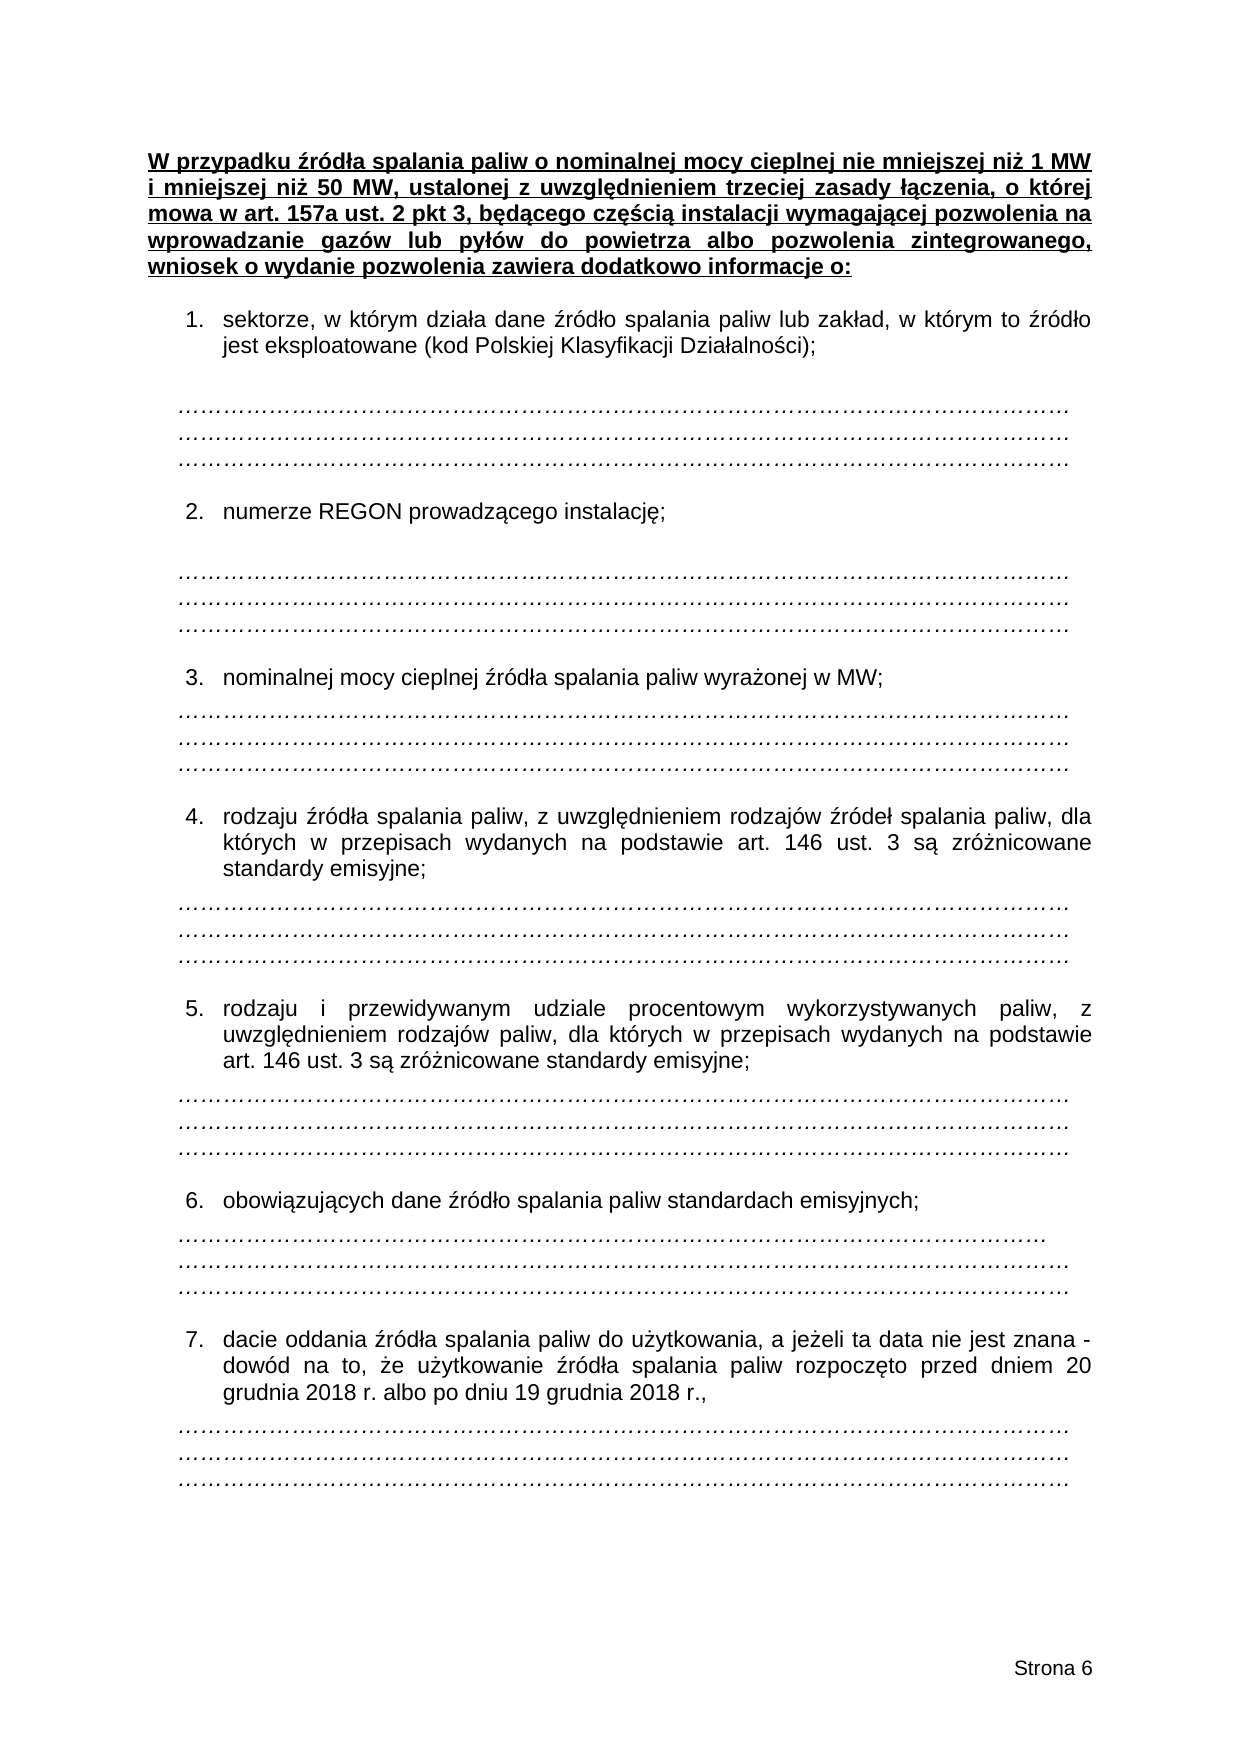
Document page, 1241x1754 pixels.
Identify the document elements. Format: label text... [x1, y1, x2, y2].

text ……………………………………………………………………………………………………… [177, 724, 1092, 750]
text …………………………………………………………………………………………………… [177, 1221, 1092, 1247]
text ……………………………………………………………………………………………………… [177, 1439, 1092, 1465]
text W przypadku źródła spalania paliw o nominalnej mocy cieplnej nie mniejszej niż 1 MW i mniejszej niż 50 MW, ustalonej z uwzględnieniem trzeciej zasady łączenia, o której mowa w art. 157a ust. 2 pkt 3, będącego częścią instalacji wymagającej pozwolenia na wprowadzanie gazów lub pyłów do powietrza albo pozwolenia zintegrowanego, wniosek o wydanie pozwolenia zawiera dodatkowo informacje o: [148, 251, 1092, 279]
text ……………………………………………………………………………………………………… [177, 697, 1092, 724]
text ……………………………………………………………………………………………………… [177, 558, 1092, 584]
list rodzaju źródła spalania paliw, z uwzględnieniem rodzajów źródeł spalania paliw, dla których w przepisach wydanych na podstawie art. 146 ust. 3 są zróżnicowane standardy emisyjne; [185, 803, 1092, 882]
text ……………………………………………………………………………………………………… [177, 445, 1092, 471]
text ……………………………………………………………………………………………………… [177, 1412, 1092, 1439]
text ……………………………………………………………………………………………………… [177, 1081, 1092, 1108]
list sektorze, w którym działa dane źródło spalania paliw lub zakład, w którym to źródło jest eksploatowane (kod Polskiej Klasyfikacji Działalności); [185, 306, 1092, 358]
text ……………………………………………………………………………………………………… [177, 392, 1092, 419]
text ……………………………………………………………………………………………………… [177, 1134, 1092, 1160]
text ……………………………………………………………………………………………………… [177, 1465, 1092, 1492]
text ……………………………………………………………………………………………………… [177, 1108, 1092, 1134]
text ……………………………………………………………………………………………………… [177, 611, 1092, 637]
text ……………………………………………………………………………………………………… [177, 750, 1092, 776]
list dacie oddania źródła spalania paliw do użytkowania, a jeżeli ta data nie jest znana - dowód na to, że użytkowanie źródła spalania paliw rozpoczęto przed dniem 20 grudnia 2018 r. albo po dniu 19 grudnia 2018 r., [185, 1326, 1092, 1405]
list numerze REGON prowadzącego instalację; [185, 498, 1092, 524]
text ……………………………………………………………………………………………………… [177, 916, 1092, 942]
text W przypadku źródła spalania paliw o nominalnej mocy cieplnej nie mniejszej niż 1 MW i mniejszej niż 50 MW, ustalonej z uwzględnieniem trzeciej zasady łączenia, o której mowa w art. 157a ust. 2 pkt 3, będącego częścią instalacji wymagającej pozwolenia na wprowadzanie gazów lub pyłów do powietrza albo pozwolenia zintegrowanego, wniosek o wydanie pozwolenia zawiera dodatkowo informacje o: [148, 224, 1092, 250]
list nominalnej mocy cieplnej źródła spalania paliw wyrażonej w MW; [185, 663, 1092, 690]
text ……………………………………………………………………………………………………… [177, 584, 1092, 611]
text ……………………………………………………………………………………………………… [177, 1247, 1092, 1273]
text ……………………………………………………………………………………………………… [177, 419, 1092, 445]
list obowiązujących dane źródło spalania paliw standardach emisyjnych; [185, 1187, 1092, 1213]
text W przypadku źródła spalania paliw o nominalnej mocy cieplnej nie mniejszej niż 1 MW i mniejszej niż 50 MW, ustalonej z uwzględnieniem trzeciej zasady łączenia, o której mowa w art. 157a ust. 2 pkt 3, będącego częścią instalacji wymagającej pozwolenia na wprowadzanie gazów lub pyłów do powietrza albo pozwolenia zintegrowanego, wniosek o wydanie pozwolenia zawiera dodatkowo informacje o: [148, 198, 1092, 223]
text ……………………………………………………………………………………………………… [177, 889, 1092, 916]
text ……………………………………………………………………………………………………… [177, 1273, 1092, 1299]
list rodzaju i przewidywanym udziale procentowym wykorzystywanych paliw, z uwzględnieniem rodzajów paliw, dla których w przepisach wydanych na podstawie art. 146 ust. 3 są zróżnicowane standardy emisyjne; [185, 995, 1092, 1074]
text ……………………………………………………………………………………………………… [177, 942, 1092, 968]
text W przypadku źródła spalania paliw o nominalnej mocy cieplnej nie mniejszej niż 1 MW i mniejszej niż 50 MW, ustalonej z uwzględnieniem trzeciej zasady łączenia, o której mowa w art. 157a ust. 2 pkt 3, będącego częścią instalacji wymagającej pozwolenia na wprowadzanie gazów lub pyłów do powietrza albo pozwolenia zintegrowanego, wniosek o wydanie pozwolenia zawiera dodatkowo informacje o: [148, 172, 1092, 197]
